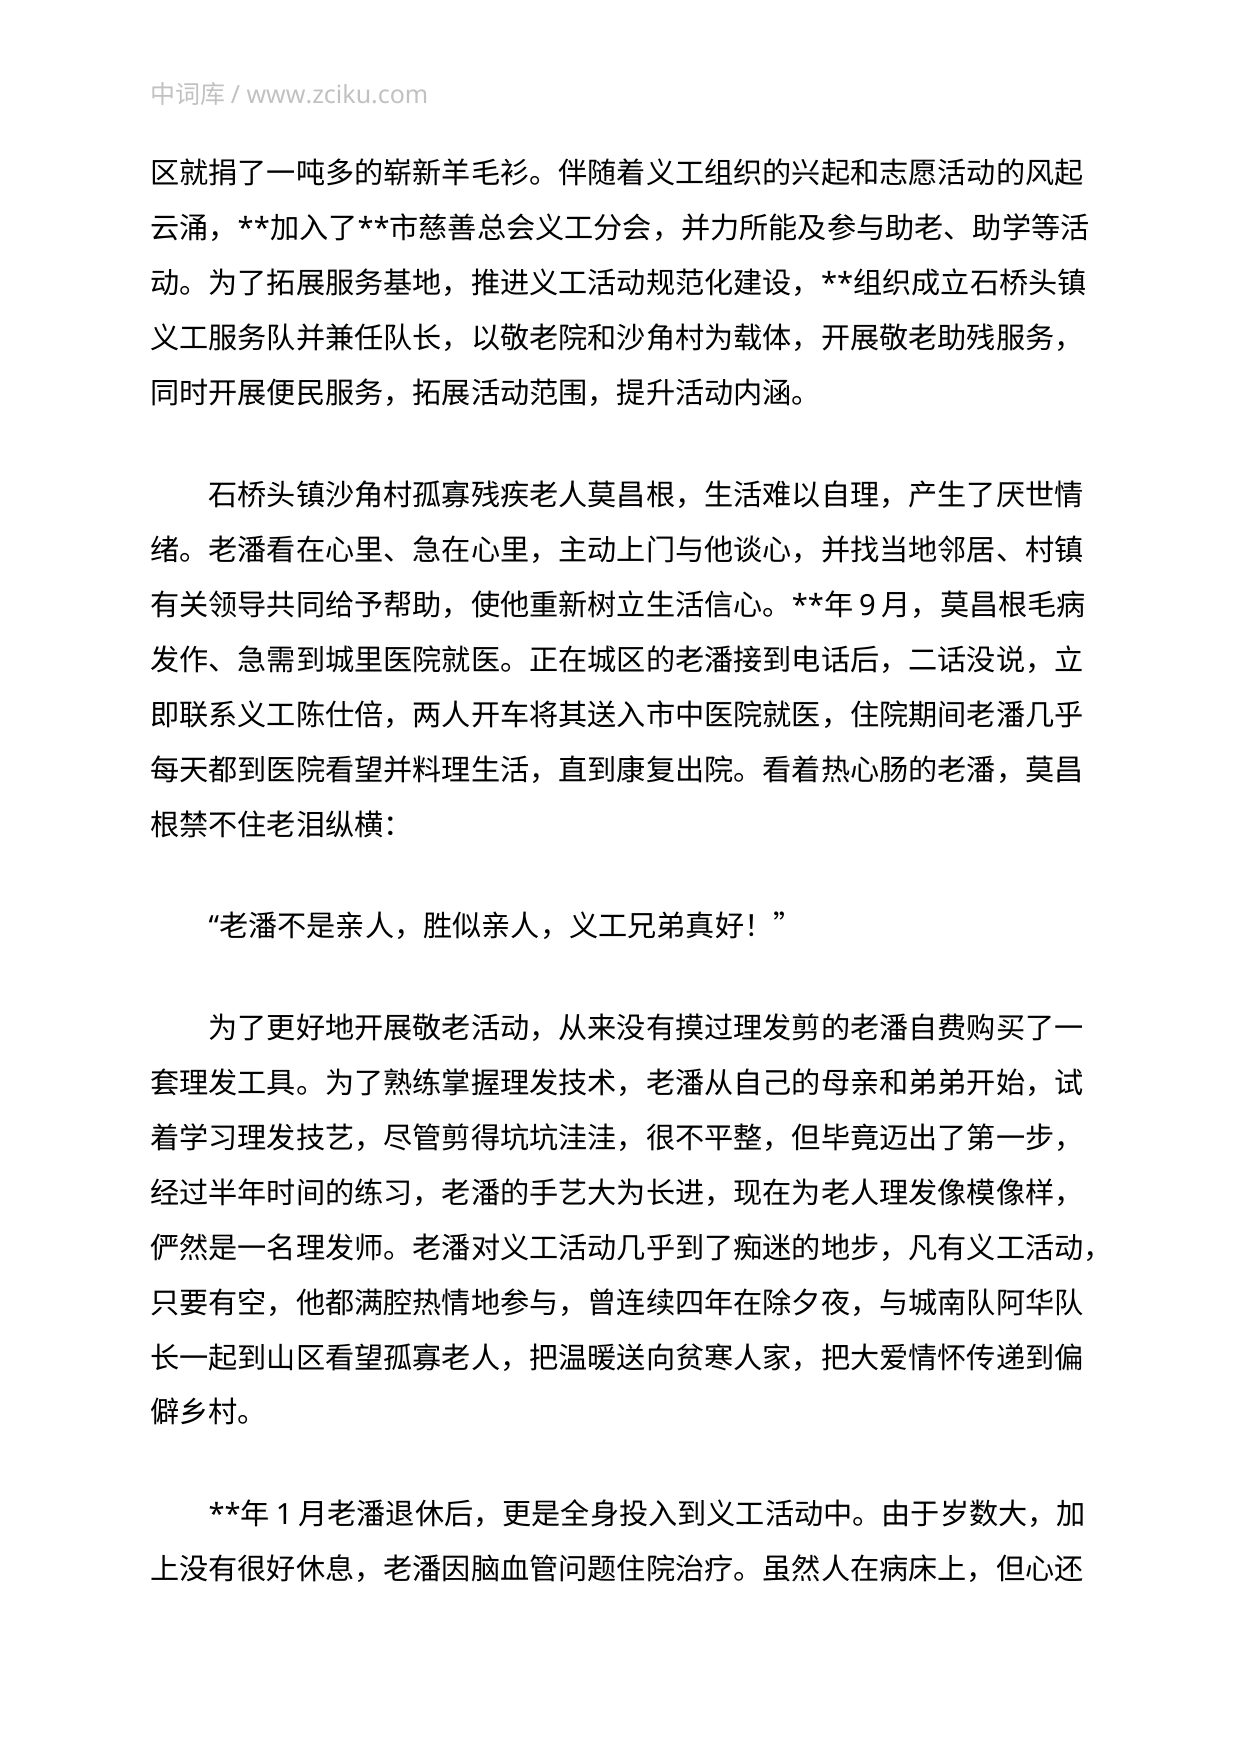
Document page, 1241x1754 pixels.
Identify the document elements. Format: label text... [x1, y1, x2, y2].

text 为了更好地开展敬老活动，从来没有摸过理发剪的老潘自费购买了一套理发工具。为了熟练掌握理发技术，老潘从自己的母亲和弟弟开始，试着学习理发技艺，尽管剪得坑坑洼洼，很不平整，但毕竟迈出了第一步，经过半年时间的练习，老潘的手艺大为长进，现在为老人理发像模像样，俨然是一名理发师。老潘对义工活动几乎到了痴迷的地步，凡有义工活动，只要有空，他都满腔热情地参与，曾连续四年在除夕夜，与城南队阿华队长一起到山区看望孤寡老人，把温暖送向贫寒人家，把大爱情怀传递到偏僻乡村。 [150, 1005, 1090, 1431]
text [150, 150, 1090, 412]
text “老潘不是亲人，胜似亲人，义工兄弟真好！” [150, 903, 1090, 945]
text 石桥头镇沙角村孤寡残疾老人莫昌根，生活难以自理，产生了厌世情绪。老潘看在心里、急在心里，主动上门与他谈心，并找当地邻居、村镇有关领导共同给予帮助，使他重新树立生活信心。**年9月，莫昌根毛病发作、急需到城里医院就医。正在城区的老潘接到电话后，二话没说，立即联系义工陈仕倍，两人开车将其送入市中医院就医，住院期间老潘几乎每天都到医院看望并料理生活，直到康复出院。看着热心肠的老潘，莫昌根禁不住老泪纵横： [150, 472, 1090, 843]
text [150, 1491, 1090, 1588]
